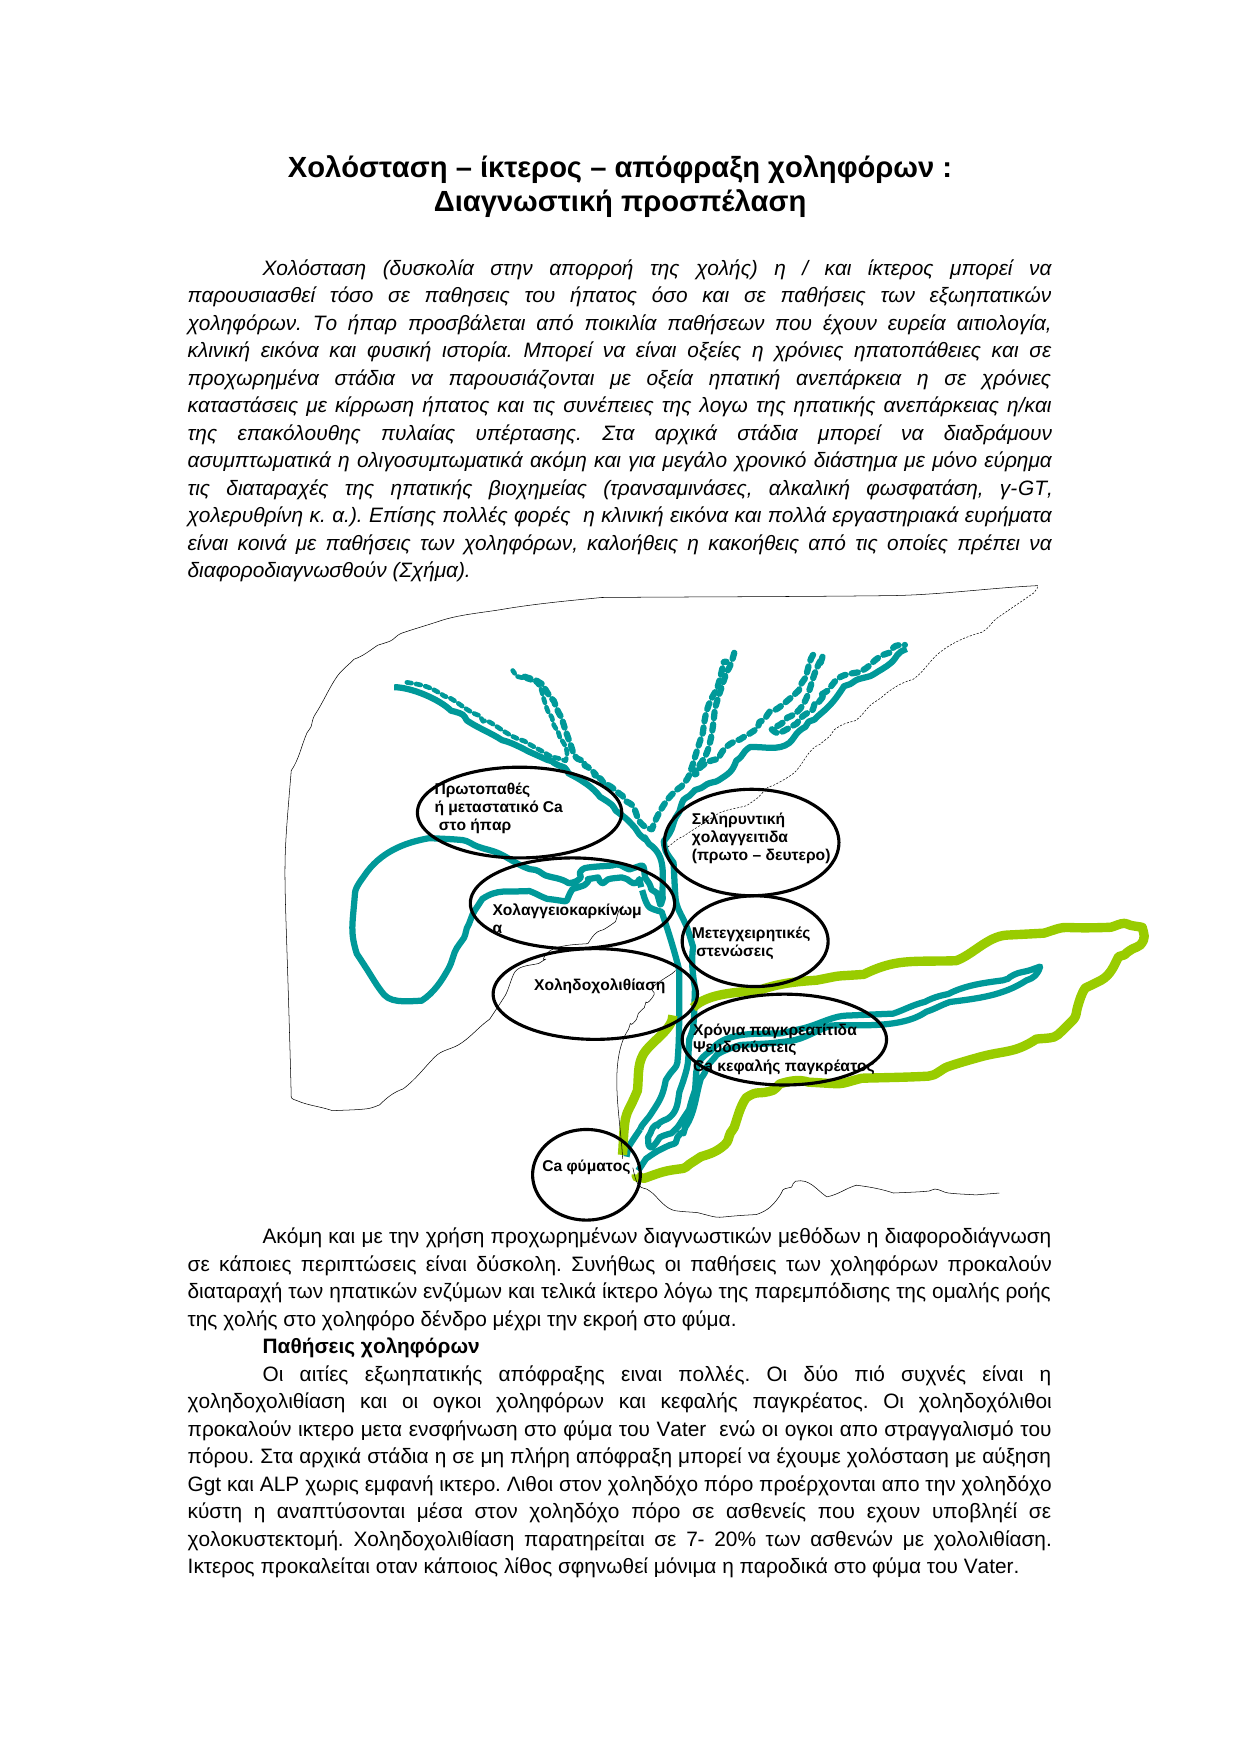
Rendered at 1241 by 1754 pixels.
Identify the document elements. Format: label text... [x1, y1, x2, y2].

text Οι αιτίες εξωηπατικής απόφραξης ειναι πολλές. Οι δύο πιό συχνές είναι η χοληδοχολιθίαση και οι ογκοι χοληφόρων και κεφαλής παγκρέατος. Οι χοληδοχόλιθοι προκαλούν ικτερο μετα ενσφήνωση στο φύμα του Vater ενώ οι ογκοι απο στραγγαλισμό του πόρου. Στα αρχικά στάδια η σε μη πλήρη απόφραξη μπορεί να έχουμε χολόσταση με αύξηση Ggt και ALP χωρις εμφανή ικτερο. Λιθοι στον χοληδόχο πόρο προέρχονται απο την χοληδόχο κύστη η αναπτύσονται μέσα στον χοληδόχο πόρο σε ασθενείς που εχουν υποβληέί σε χολοκυστεκτομή. Χοληδοχολιθίαση παρατηρείται σε 7- 20% των ασθενών με χολολιθίαση. Ικτερος προκαλείται οταν κάποιος λίθος σφηνωθεί μόνιμα η παροδικά στο φύμα του Vater. [187, 1362, 1053, 1578]
text Ακόμη και με την χρήση προχωρημένων διαγνωστικών μεθόδων η διαφοροδιάγνωση σε κάποιες περιπτώσεις είναι δύσκολη. Συνήθως οι παθήσεις των χοληφόρων προκαλούν διαταραχή των ηπατικών ενζύμων και τελικά ίκτερο λόγω της παρεμπόδισης της ομαλής ροής της χολής στο χοληφόρο δένδρο μέχρι την εκροή στο φύμα. [187, 1224, 1053, 1331]
text Χολόσταση (δυσκολία στην απορροή της χολής) η / και ίκτερος μπορεί να παρουσιασθεί τόσο σε παθησεις του ήπατος όσο και σε παθήσεις των εξωηπατικών χοληφόρων. Το ήπαρ προσβάλεται από ποικιλία παθήσεων που έχουν ευρεία αιτιολογία, κλινική εικόνα και φυσική ιστορία. Μπορεί να είναι οξείες η χρόνιες ηπατοπάθειες και σε προχωρημένα στάδια να παρουσιάζονται με οξεία ηπατική ανεπάρκεια η σε χρόνιες καταστάσεις με κίρρωση ήπατος και τις συνέπειες της λογω της ηπατικής ανεπάρκειας η/και της επακόλουθης πυλαίας υπέρτασης. Στα αρχικά στάδια μπορεί να διαδράμουν ασυμπτωματικά η ολιγοσυμτωματικά ακόμη και για μεγάλο χρονικό διάστημα με μόνο εύρημα τις διαταραχές της ηπατικής βιοχημείας (τρανσαμινάσες, αλκαλική φωσφατάση, γ-GT, χολερυθρίνη κ. α.). Επίσης πολλές φορές η κλινική εικόνα και πολλά εργαστηριακά ευρήματα είναι κοινά με παθήσεις των χοληφόρων, καλοήθεις η κακοήθεις από τις οποίες πρέπει να διαφοροδιαγνωσθούν (Σχήμα). [187, 256, 1053, 582]
text Παθήσεις χοληφόρων [187, 1334, 1053, 1358]
text Διαγνωστική προσπέλαση [187, 183, 1053, 217]
text Χολόσταση – ίκτερος – απόφραξη χοληφόρων : [187, 150, 1053, 183]
